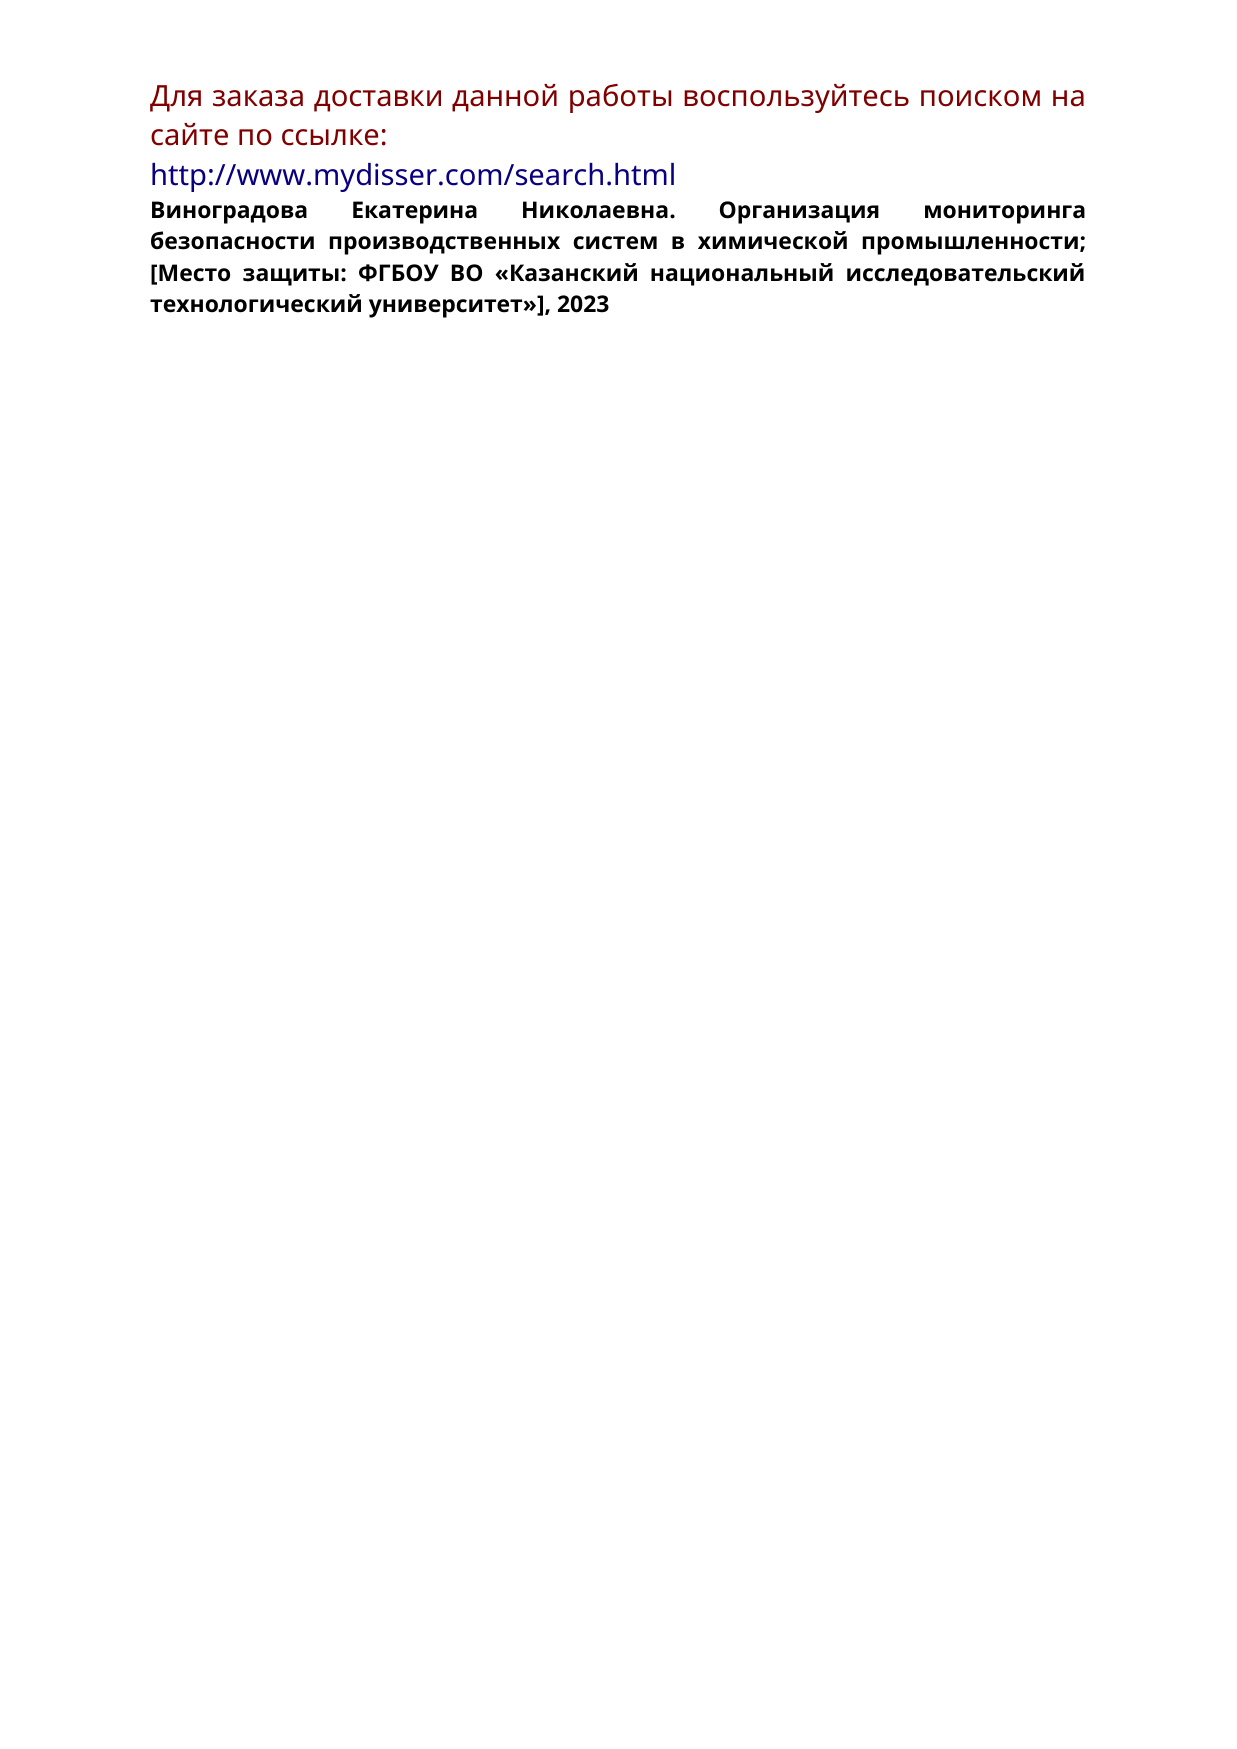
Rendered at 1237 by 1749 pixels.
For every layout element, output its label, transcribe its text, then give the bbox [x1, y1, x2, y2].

text Виноградова Екатерина Николаевна. Организация мониторинга безопасности производственных систем в химической промышленности;[Место защиты: ФГБОУ ВО «Казанский национальный исследовательский технологический университет»], 2023 [150, 194, 1086, 319]
